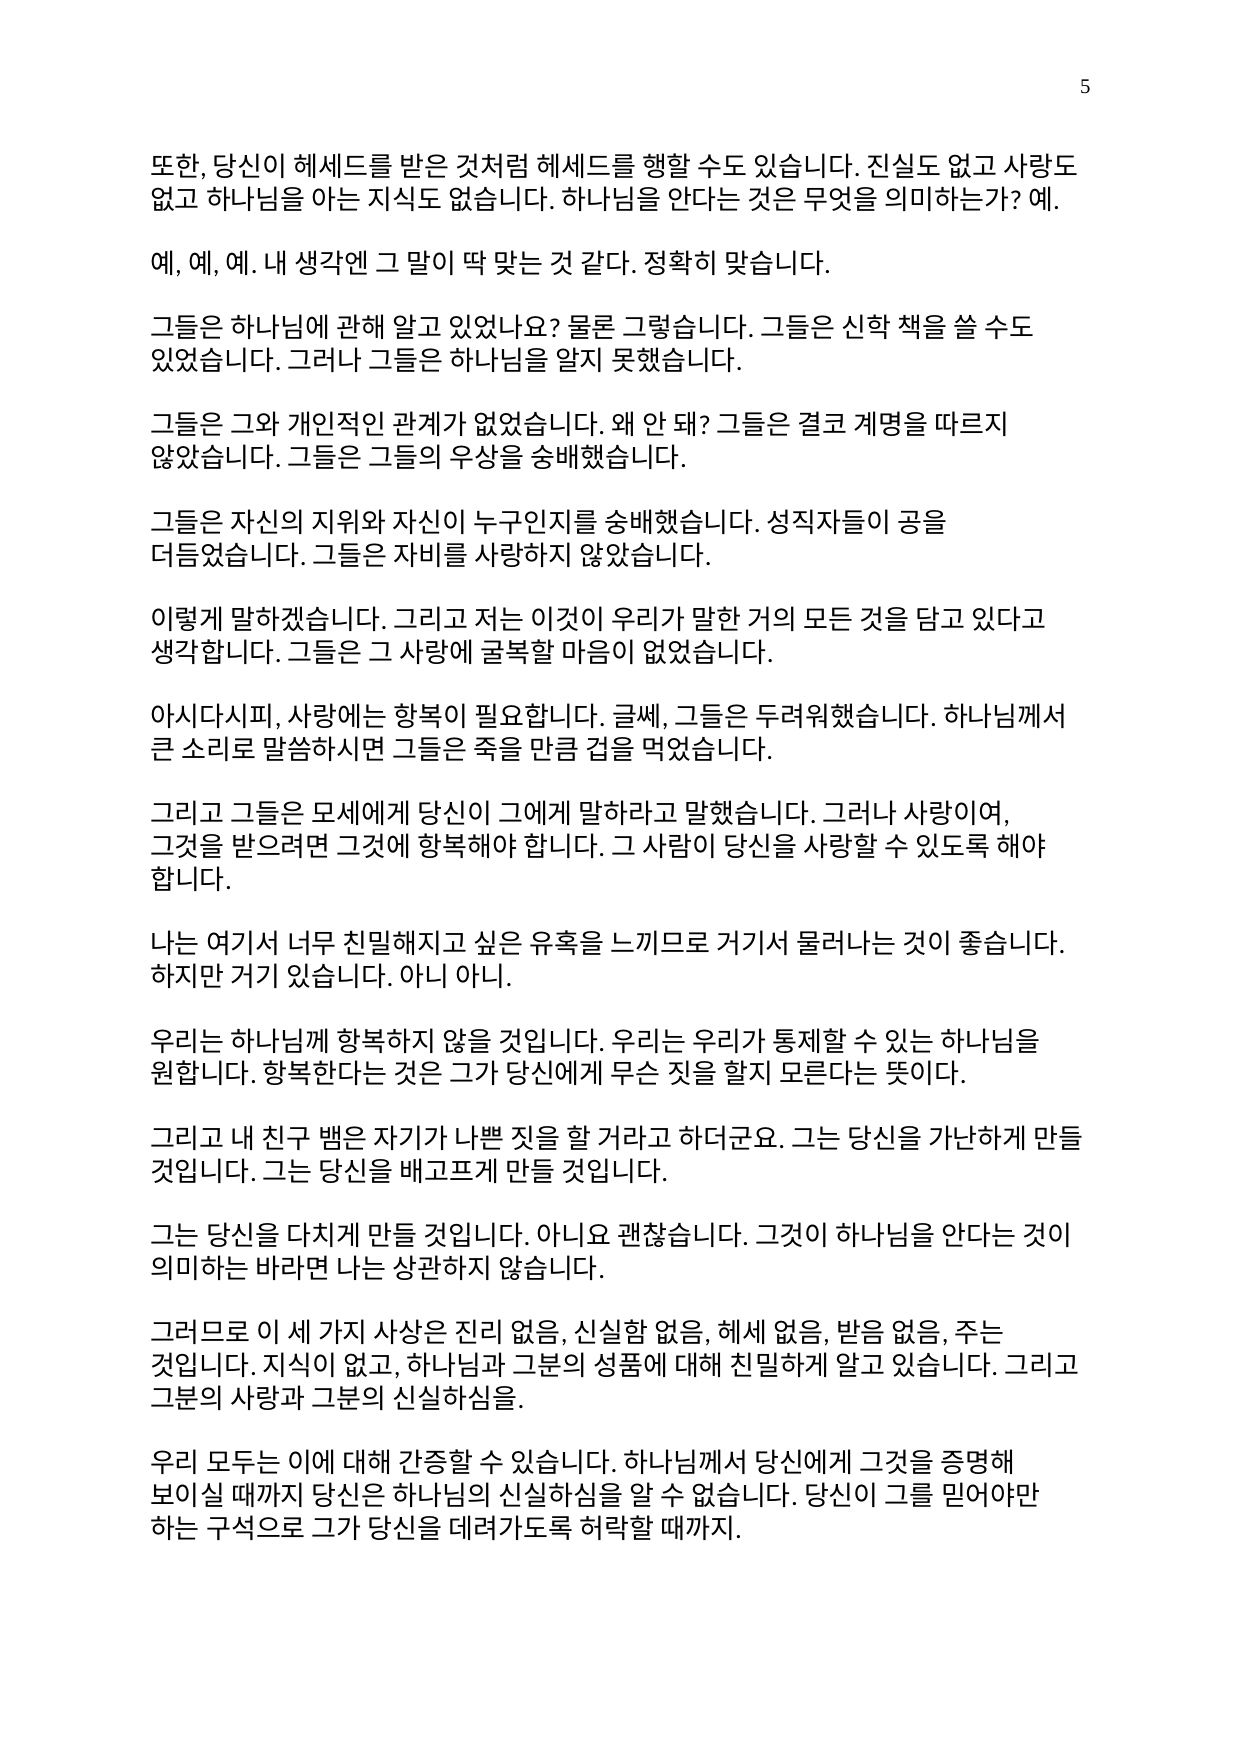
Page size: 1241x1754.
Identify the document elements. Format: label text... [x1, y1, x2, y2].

text 이렇게 말하겠습니다. 그리고 저는 이것이 우리가 말한 거의 모든 것을 담고 있다고 생각합니다. 그들은 그 사랑에 굴복할 마음이 없었습니다. [150, 603, 1090, 669]
text 그러므로 이 세 가지 사상은 진리 없음, 신실함 없음, 헤세 없음, 받음 없음, 주는 것입니다. 지식이 없고, 하나님과 그분의 성품에 대해 친밀하게 알고 있습니다. 그리고 그분의 사랑과 그분의 신실하심을. [150, 1316, 1090, 1415]
text 예, 예, 예. 내 생각엔 그 말이 딱 맞는 것 같다. 정확히 맞습니다. [150, 247, 1090, 280]
text 우리는 하나님께 항복하지 않을 것입니다. 우리는 우리가 통제할 수 있는 하나님을 원합니다. 항복한다는 것은 그가 당신에게 무슨 짓을 할지 모른다는 뜻이다. [150, 1025, 1090, 1091]
text 우리 모두는 이에 대해 간증할 수 있습니다. 하나님께서 당신에게 그것을 증명해 보이실 때까지 당신은 하나님의 신실하심을 알 수 없습니다. 당신이 그를 믿어야만 하는 구석으로 그가 당신을 데려가도록 허락할 때까지. [150, 1446, 1090, 1546]
text 나는 여기서 너무 친밀해지고 싶은 유혹을 느끼므로 거기서 물러나는 것이 좋습니다. 하지만 거기 있습니다. 아니 아니. [150, 927, 1090, 993]
text 그리고 내 친구 뱀은 자기가 나쁜 짓을 할 거라고 하더군요. 그는 당신을 가난하게 만들 것입니다. 그는 당신을 배고프게 만들 것입니다. [150, 1122, 1090, 1188]
text 아시다시피, 사랑에는 항복이 필요합니다. 글쎄, 그들은 두려워했습니다. 하나님께서 큰 소리로 말씀하시면 그들은 죽을 만큼 겁을 먹었습니다. [150, 700, 1090, 766]
text 그는 당신을 다치게 만들 것입니다. 아니요 괜찮습니다. 그것이 하나님을 안다는 것이 의미하는 바라면 나는 상관하지 않습니다. [150, 1219, 1090, 1285]
text 그들은 자신의 지위와 자신이 누구인지를 숭배했습니다. 성직자들이 공을 더듬었습니다. 그들은 자비를 사랑하지 않았습니다. [150, 506, 1090, 572]
text 또한, 당신이 헤세드를 받은 것처럼 헤세드를 행할 수도 있습니다. 진실도 없고 사랑도 없고 하나님을 아는 지식도 없습니다. 하나님을 안다는 것은 무엇을 의미하는가? 예. [150, 150, 1090, 216]
text 그들은 그와 개인적인 관계가 없었습니다. 왜 안 돼? 그들은 결코 계명을 따르지 않았습니다. 그들은 그들의 우상을 숭배했습니다. [150, 408, 1090, 474]
text 그들은 하나님에 관해 알고 있었나요? 물론 그렇습니다. 그들은 신학 책을 쓸 수도 있었습니다. 그러나 그들은 하나님을 알지 못했습니다. [150, 311, 1090, 377]
text 그리고 그들은 모세에게 당신이 그에게 말하라고 말했습니다. 그러나 사랑이여, 그것을 받으려면 그것에 항복해야 합니다. 그 사람이 당신을 사랑할 수 있도록 해야 합니다. [150, 797, 1090, 896]
